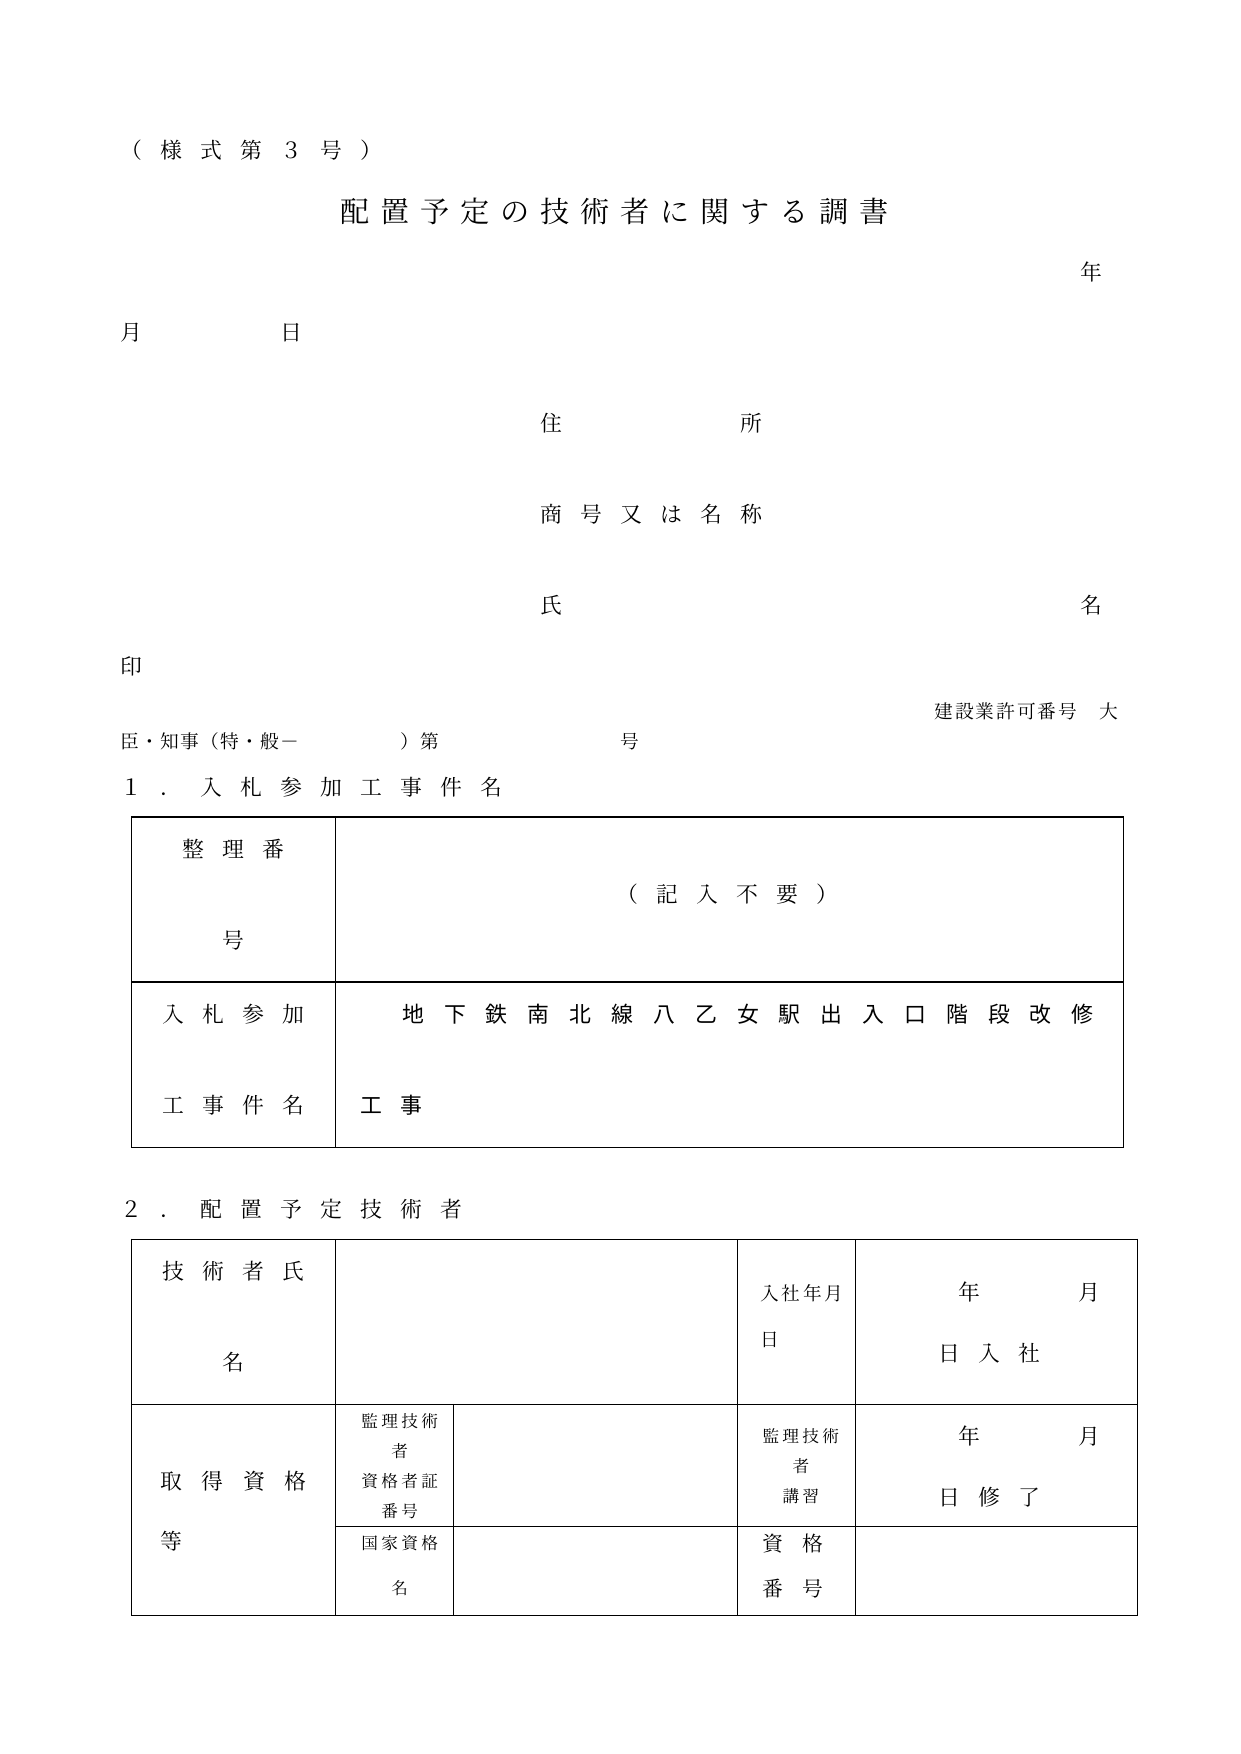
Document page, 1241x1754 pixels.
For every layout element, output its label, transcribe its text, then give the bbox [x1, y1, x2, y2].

table_cell 監理技術者 講習 [738, 1405, 855, 1526]
table_cell 取得資格等 [132, 1405, 335, 1615]
table_cell [454, 1527, 737, 1615]
table_header 整理番号 [132, 818, 335, 981]
text 商号又は名称 [120, 483, 1120, 543]
table_cell [856, 1527, 1137, 1615]
table_header （記入不要） [336, 818, 1123, 981]
text 建設業許可番号 大臣・知事（特・般－ ）第 号 [120, 695, 1120, 756]
text 配置予定の技術者に関する調書 [120, 180, 1120, 240]
text 年 月 日 [120, 240, 1120, 362]
text 住 所 [120, 392, 1120, 453]
table_cell 地下鉄南北線八乙女駅出入口階段改修工事 [336, 983, 1123, 1147]
table_header 入社年月日 [738, 1240, 855, 1404]
table_cell 国家資格名 [336, 1527, 453, 1615]
table_cell [454, 1405, 737, 1526]
table_cell 監理技術者 資格者証番号 [336, 1405, 453, 1526]
table_header 年 月 日入社 [856, 1240, 1137, 1404]
table_cell 資格番号 [738, 1527, 855, 1615]
text １．入札参加工事件名 [120, 756, 1120, 816]
table_header [336, 1240, 737, 1404]
table_header 技術者氏名 [132, 1240, 335, 1404]
text 氏 名 印 [120, 574, 1120, 695]
text （様式第３号） [120, 119, 1120, 180]
table_cell 入札参加工事件名 [132, 983, 335, 1147]
table_cell 年 月 日修了 [856, 1405, 1137, 1526]
text ２．配置予定技術者 [120, 1178, 1120, 1238]
